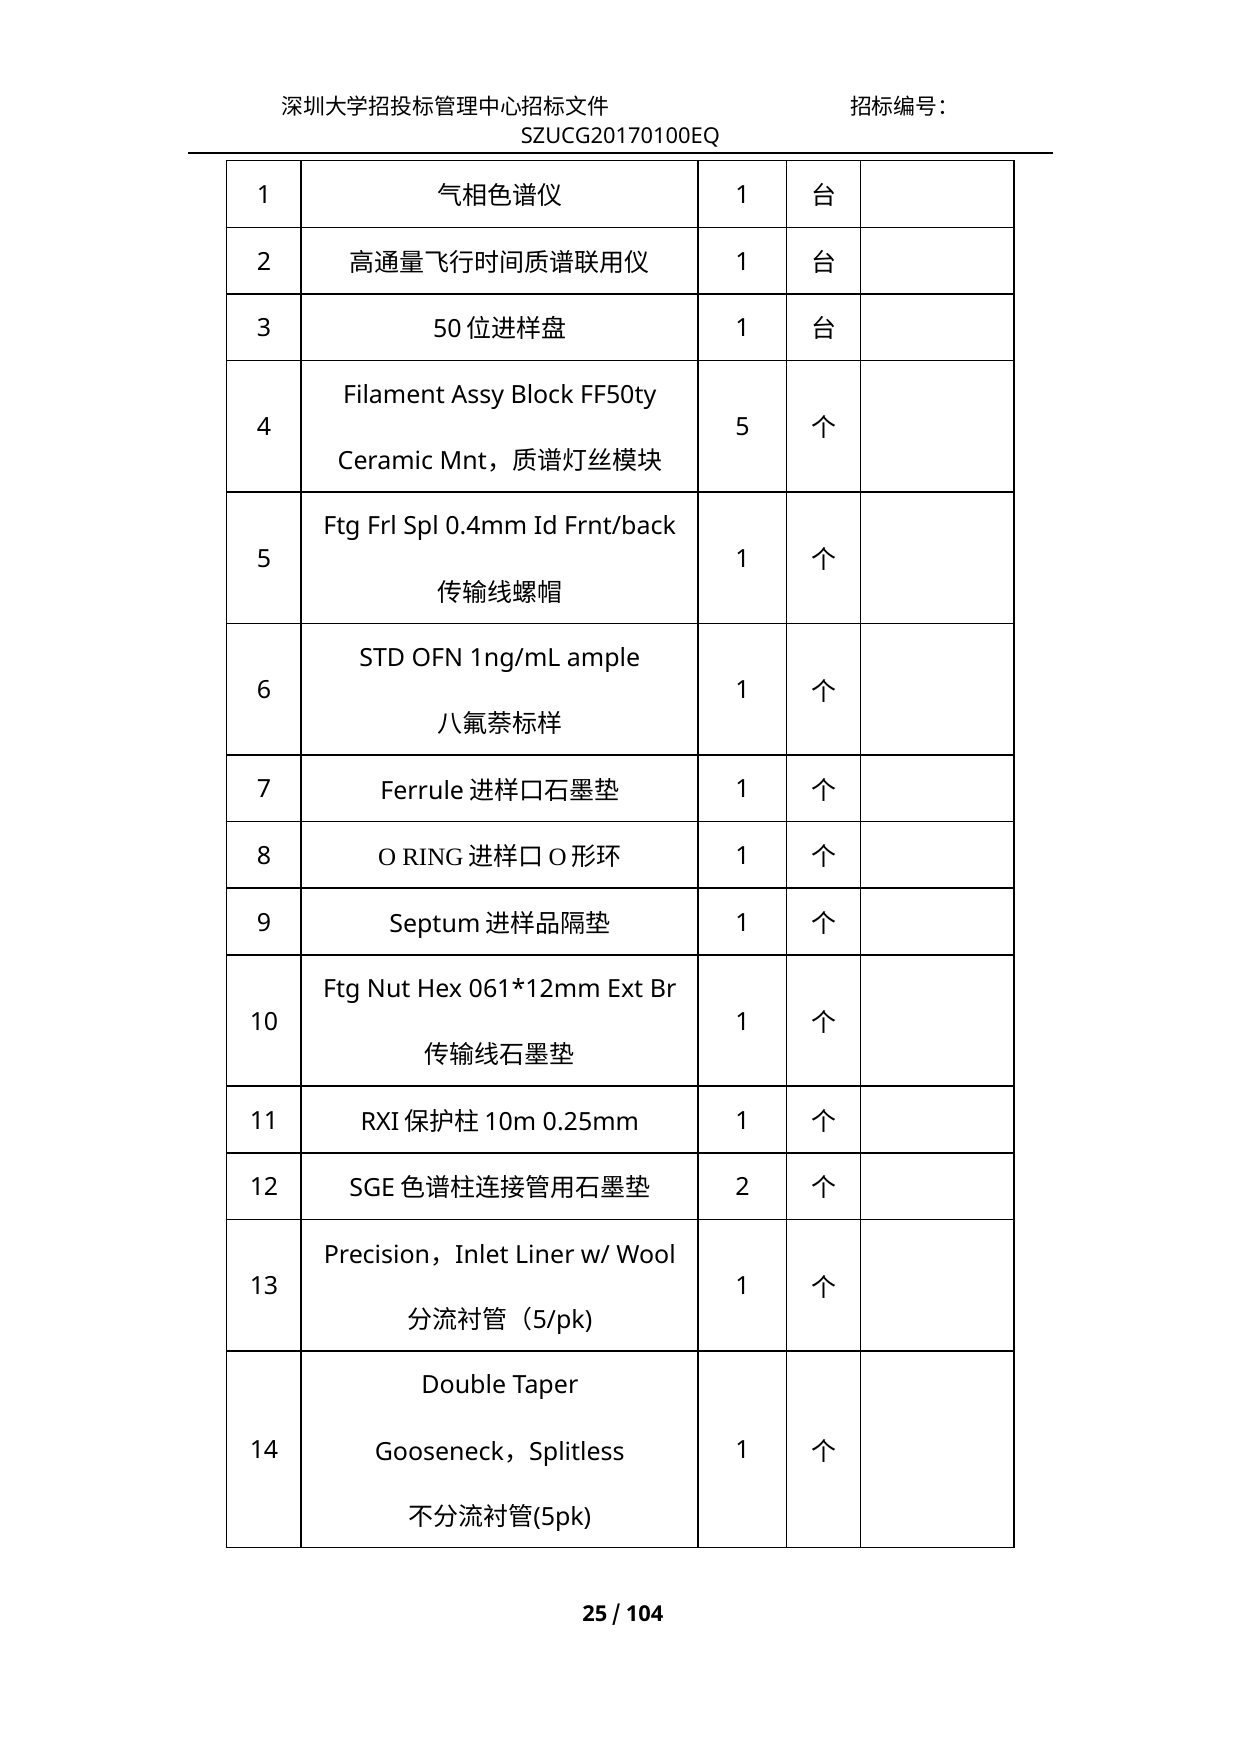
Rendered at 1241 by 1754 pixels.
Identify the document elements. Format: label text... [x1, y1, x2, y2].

table_cell 个 [787, 361, 860, 491]
table_cell Filament Assy Block FF50ty Ceramic Mnt，质谱灯丝模块 [302, 361, 697, 491]
table_cell 1 [699, 956, 786, 1085]
table_cell [861, 295, 1013, 359]
table_cell 1 [699, 822, 786, 887]
table_cell 50位进样盘 [302, 295, 697, 359]
table_cell O RING进样口O形环 [302, 822, 697, 887]
table_cell 7 [227, 756, 300, 821]
table_cell [861, 889, 1013, 954]
table_cell 1 [699, 1352, 786, 1547]
table_cell 2 [699, 1154, 786, 1218]
table_cell 台 [787, 161, 860, 226]
table_cell 1 [227, 161, 300, 226]
table_cell 个 [787, 756, 860, 821]
table_cell SGE色谱柱连接管用石墨垫 [302, 1154, 697, 1218]
table_cell [861, 1087, 1013, 1152]
table_cell 个 [787, 822, 860, 887]
table_cell 14 [227, 1352, 300, 1547]
table_cell Ftg Nut Hex 061*12mm Ext Br 传输线石墨垫 [302, 956, 697, 1085]
table_cell 高通量飞行时间质谱联用仪 [302, 228, 697, 293]
table_cell [861, 956, 1013, 1085]
table_cell 3 [227, 295, 300, 359]
table_cell Double Taper Gooseneck，Splitless 不分流衬管(5pk) [302, 1352, 697, 1547]
table_cell 8 [227, 822, 300, 887]
table_cell 5 [699, 361, 786, 491]
table_cell 1 [699, 756, 786, 821]
table_cell 个 [787, 1154, 860, 1218]
table_cell [861, 1154, 1013, 1218]
table_cell [861, 756, 1013, 821]
table_cell Ferrule进样口石墨垫 [302, 756, 697, 821]
table_cell RXI保护柱10m 0.25mm [302, 1087, 697, 1152]
table_cell 台 [787, 295, 860, 359]
table_cell 11 [227, 1087, 300, 1152]
table_cell [861, 493, 1013, 623]
table_cell 1 [699, 295, 786, 359]
table_cell 2 [227, 228, 300, 293]
table_cell Septum进样品隔垫 [302, 889, 697, 954]
table_cell [861, 1220, 1013, 1350]
table_cell 1 [699, 889, 786, 954]
table_cell 个 [787, 956, 860, 1085]
table_cell 1 [699, 161, 786, 226]
table_cell Precision，Inlet Liner w/ Wool 分流衬管（5/pk) [302, 1220, 697, 1350]
table_cell [861, 1352, 1013, 1547]
table_cell 个 [787, 1352, 860, 1547]
table_cell 10 [227, 956, 300, 1085]
table_cell 12 [227, 1154, 300, 1218]
table_cell 1 [699, 228, 786, 293]
table_cell 个 [787, 889, 860, 954]
table_cell [861, 624, 1013, 754]
table_cell 1 [699, 493, 786, 623]
table_cell 5 [227, 493, 300, 623]
table_cell 1 [699, 624, 786, 754]
table_cell 13 [227, 1220, 300, 1350]
table_cell 1 [699, 1087, 786, 1152]
table_cell 6 [227, 624, 300, 754]
table_cell 台 [787, 228, 860, 293]
table_cell 个 [787, 1087, 860, 1152]
table_cell 9 [227, 889, 300, 954]
table_cell 个 [787, 1220, 860, 1350]
table_cell 个 [787, 624, 860, 754]
table_cell [861, 228, 1013, 293]
table_cell STD OFN 1ng/mL ample 八氟萘标样 [302, 624, 697, 754]
table_cell [861, 822, 1013, 887]
table_cell 1 [699, 1220, 786, 1350]
table_cell [861, 161, 1013, 226]
table_cell [861, 361, 1013, 491]
table_cell 个 [787, 493, 860, 623]
table_cell Ftg Frl Spl 0.4mm Id Frnt/back 传输线螺帽 [302, 493, 697, 623]
table_cell 气相色谱仪 [302, 161, 697, 226]
table_cell 4 [227, 361, 300, 491]
